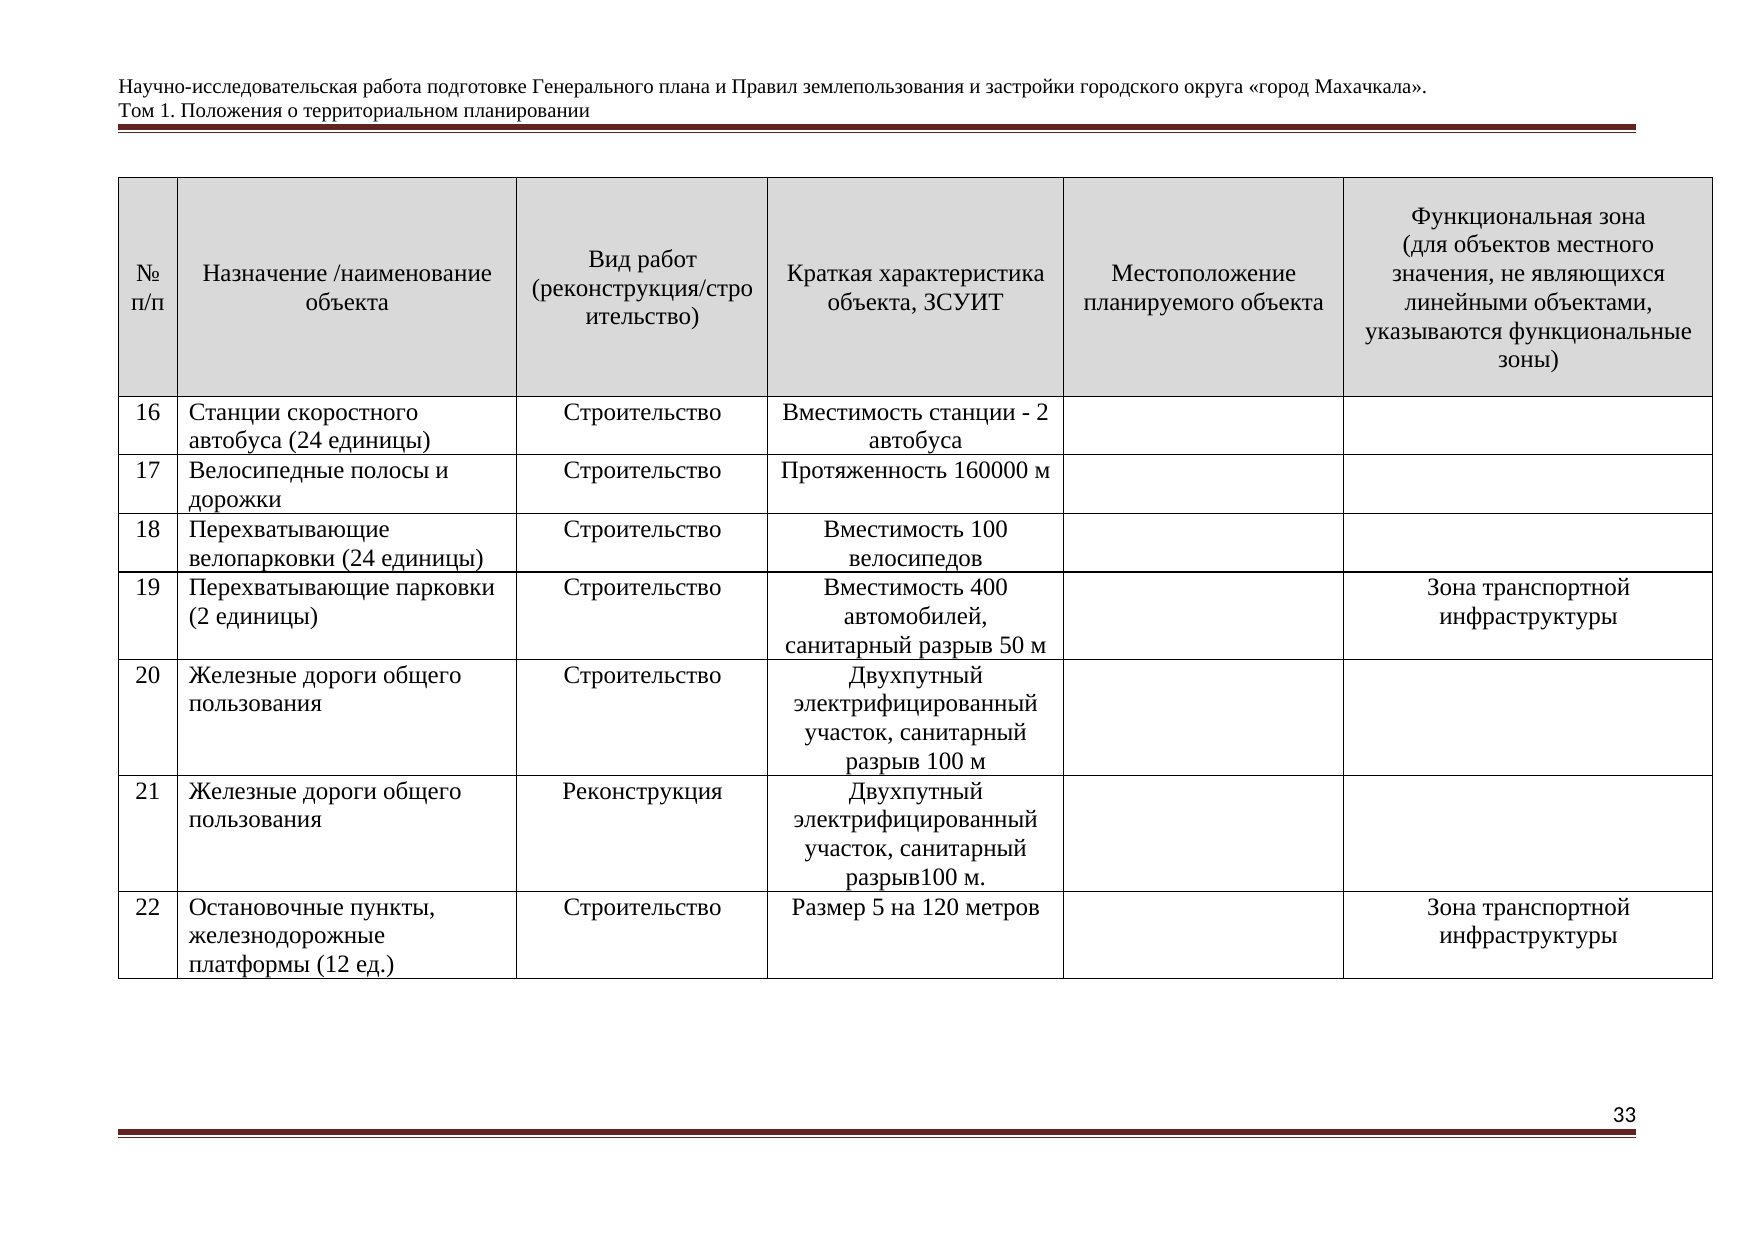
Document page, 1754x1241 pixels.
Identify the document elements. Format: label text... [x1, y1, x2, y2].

table_cell Двухпутный электрифицированный участок, санитарный разрыв 100 м [768, 660, 1063, 775]
table_header Краткая характеристика объекта, ЗСУИТ [768, 178, 1063, 396]
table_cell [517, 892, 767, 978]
table_header Местоположение планируемого объекта [1064, 178, 1343, 396]
table_cell Строительство [517, 455, 767, 513]
table_cell [1064, 514, 1343, 571]
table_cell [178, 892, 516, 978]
table_cell Железные дороги общего пользования [178, 660, 516, 775]
table_cell [1344, 455, 1712, 513]
table_cell Перехватывающие парковки (2 единицы) [178, 573, 516, 659]
table_cell [1344, 514, 1712, 571]
table_cell 17 [119, 455, 177, 513]
table_cell Строительство [517, 573, 767, 659]
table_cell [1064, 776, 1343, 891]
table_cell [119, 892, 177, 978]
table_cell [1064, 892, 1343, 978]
table_cell Станции скоростного автобуса (24 единицы) [178, 397, 516, 454]
table_cell Вместимость 100 велосипедов [768, 514, 1063, 571]
table_cell Протяженность 160000 м [768, 455, 1063, 513]
table_cell Зона транспортной инфраструктуры [1344, 573, 1712, 659]
table_cell Реконструкция [517, 776, 767, 891]
table_cell Велосипедные полосы и дорожки [178, 455, 516, 513]
table_cell 16 [119, 397, 177, 454]
table_header № п/п [119, 178, 177, 396]
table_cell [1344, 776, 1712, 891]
table_header Функциональная зона (для объектов местного значения, не являющихся линейными объектами, указываются функциональные зоны) [1344, 178, 1712, 396]
table_cell Строительство [517, 514, 767, 571]
table_cell 21 [119, 776, 177, 891]
table_cell [1064, 573, 1343, 659]
table_header Вид работ (реконструкция/строительство) [517, 178, 767, 396]
table_cell Вместимость 400 автомобилей, санитарный разрыв 50 м [768, 573, 1063, 659]
table_cell 19 [119, 573, 177, 659]
table_cell [1064, 455, 1343, 513]
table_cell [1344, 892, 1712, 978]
table_cell [1344, 660, 1712, 775]
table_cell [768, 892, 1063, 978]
table_cell Вместимость станции - 2 автобуса [768, 397, 1063, 454]
table_cell Железные дороги общего пользования [178, 776, 516, 891]
table_cell Строительство [517, 397, 767, 454]
table_cell 18 [119, 514, 177, 571]
table_cell Перехватывающие велопарковки (24 единицы) [178, 514, 516, 571]
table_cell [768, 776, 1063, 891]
table_cell 20 [119, 660, 177, 775]
table_header Назначение /наименование объекта [178, 178, 516, 396]
table_cell [1344, 397, 1712, 454]
table_cell [1064, 660, 1343, 775]
table_cell Строительство [517, 660, 767, 775]
table_cell [1064, 397, 1343, 454]
